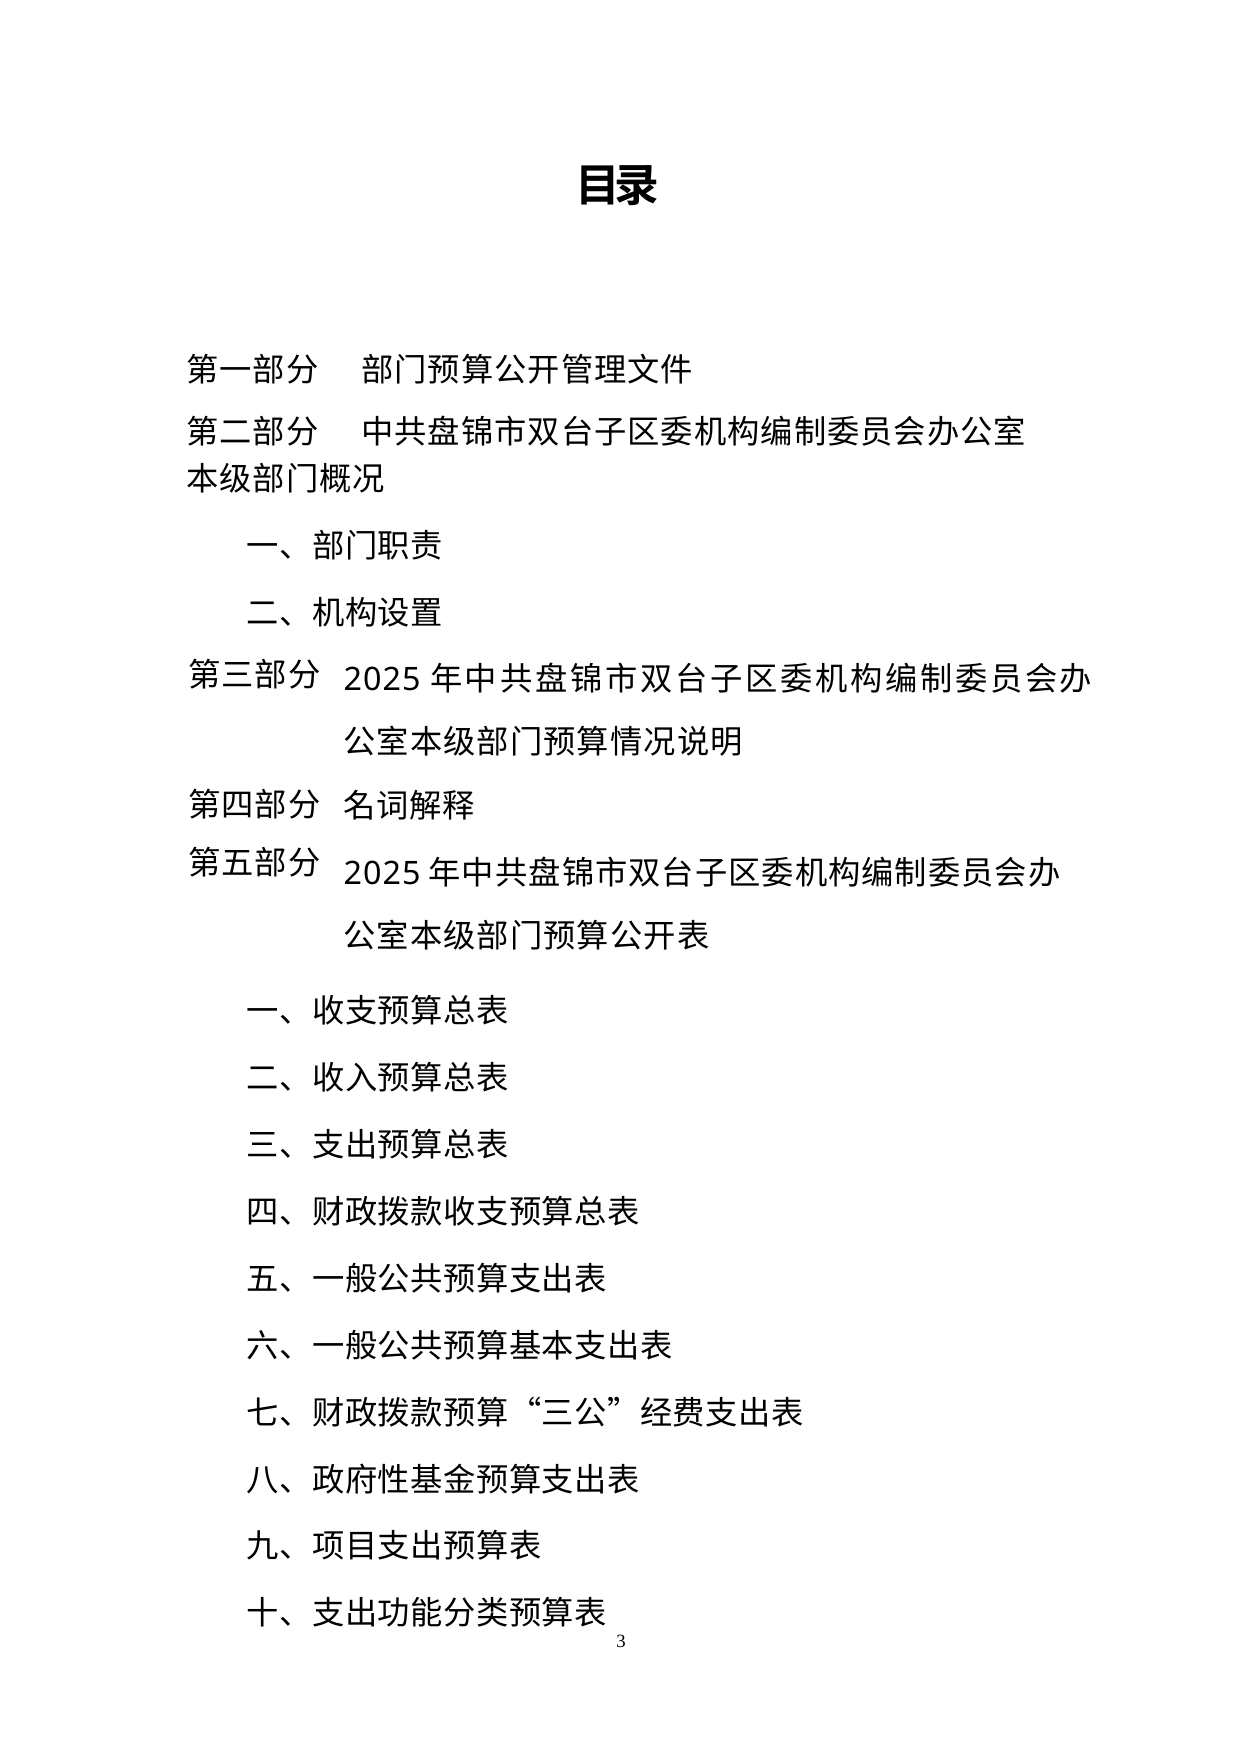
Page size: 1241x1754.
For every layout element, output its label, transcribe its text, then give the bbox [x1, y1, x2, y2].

table_header 2025年中共盘锦市双台子区委机构编制委员会办公室本级部门预算情况说明 [343, 653, 1093, 771]
text 二、机构设置 [247, 591, 1054, 633]
text 八、政府性基金预算支出表 [247, 1457, 1054, 1499]
text 四、财政拨款收支预算总表 [247, 1189, 1054, 1232]
text 九、项目支出预算表 [247, 1524, 1054, 1566]
table_cell 第五部分 [188, 835, 343, 964]
text 第二部分 中共盘锦市双台子区委机构编制委员会办公室本级部门概况 [186, 406, 1054, 499]
text 二、收入预算总表 [247, 1056, 1054, 1098]
text 一、收支预算总表 [247, 989, 1054, 1031]
table_cell 名词解释 [343, 771, 1093, 835]
text 三、支出预算总表 [247, 1123, 1054, 1165]
table_header 第三部分 [188, 653, 343, 771]
text 目录 [186, 149, 1054, 214]
text 一、部门职责 [247, 524, 1054, 566]
text 六、一般公共预算基本支出表 [247, 1323, 1054, 1366]
table_cell 2025年中共盘锦市双台子区委机构编制委员会办公室本级部门预算公开表 [343, 835, 1093, 964]
text 十、支出功能分类预算表 [247, 1591, 1054, 1633]
table_cell 第四部分 [188, 771, 343, 835]
text 第一部分 部门预算公开管理文件 [186, 344, 726, 391]
text 五、一般公共预算支出表 [247, 1256, 1054, 1299]
text 七、财政拨款预算“三公”经费支出表 [247, 1390, 1054, 1433]
